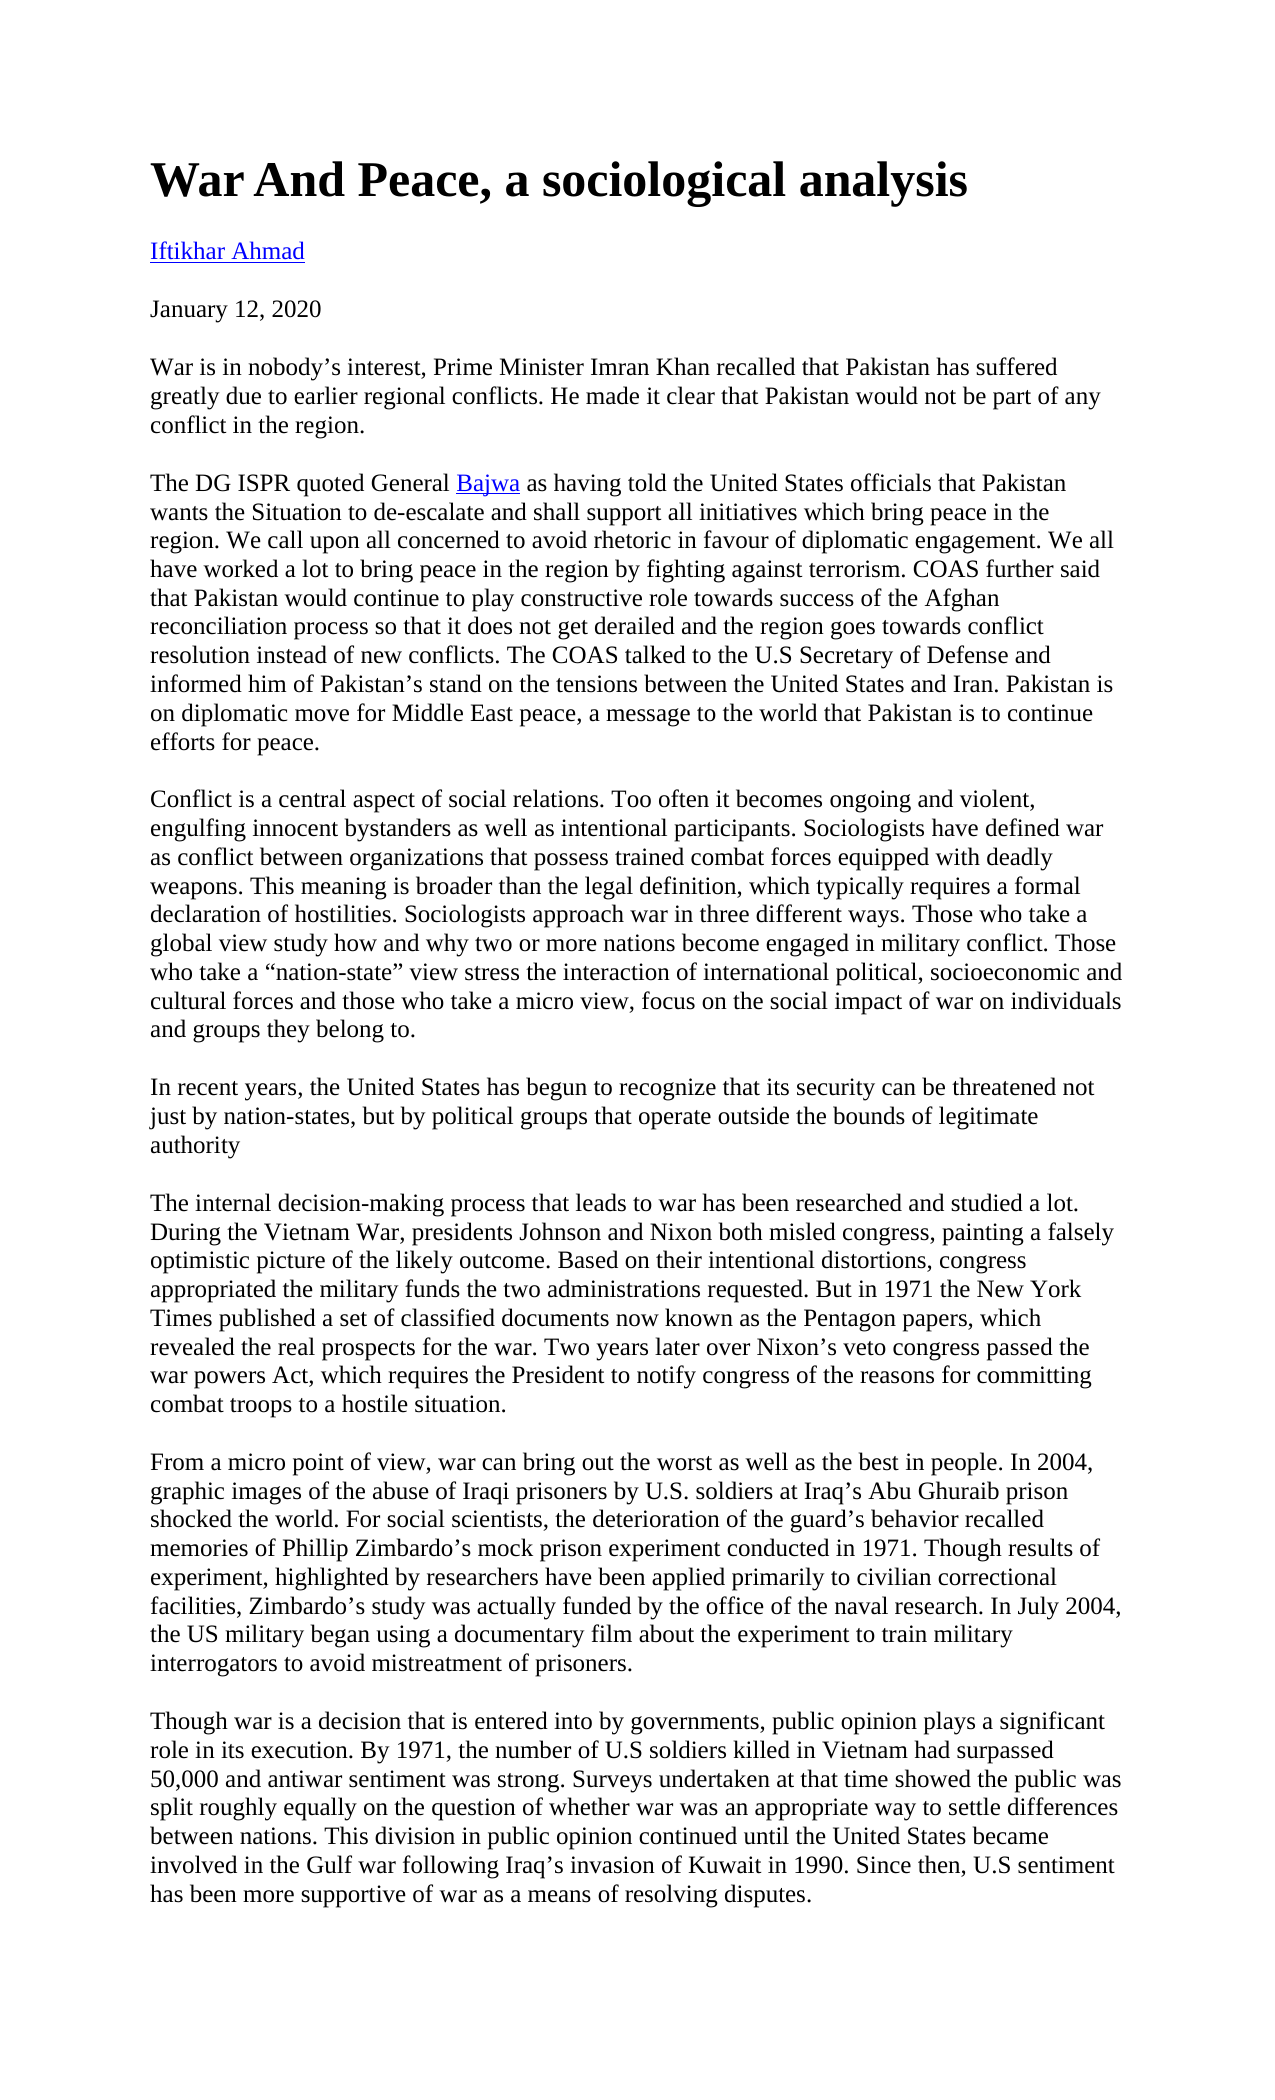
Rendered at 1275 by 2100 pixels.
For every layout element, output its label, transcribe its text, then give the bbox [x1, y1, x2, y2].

text Though war is a decision that is entered into by governments, public opinion plays a significant role in its execution. By 1971, the number of U.S soldiers killed in Vietnam had surpassed 50,000 and antiwar sentiment was strong. Surveys undertaken at that time showed the public was split roughly equally on the question of whether war was an appropriate way to settle differences between nations. This division in public opinion continued until the United States became involved in the Gulf war following Iraq’s invasion of Kuwait in 1990. Since then, U.S sentiment has been more supportive of war as a means of resolving disputes. [150, 1706, 1125, 1907]
text War is in nobody’s interest, Prime Minister Imran Khan recalled that Pakistan has suffered greatly due to earlier regional conflicts. He made it clear that Pakistan would not be part of any conflict in the region. [150, 352, 1125, 439]
text From a micro point of view, war can bring out the worst as well as the best in people. In 2004, graphic images of the abuse of Iraqi prisoners by U.S. soldiers at Iraq’s Abu Ghuraib prison shocked the world. For social scientists, the deterioration of the guard’s behavior recalled memories of Phillip Zimbardo’s mock prison experiment conducted in 1971. Though results of experiment, highlighted by researchers have been applied primarily to civilian correctional facilities, Zimbardo’s study was actually funded by the office of the naval research. In July 2004, the US military began using a documentary film about the experiment to train military interrogators to avoid mistreatment of prisoners. [150, 1447, 1125, 1677]
text Iftikhar Ahmad [150, 237, 1125, 265]
text The internal decision-making process that leads to war has been researched and studied a lot. During the Vietnam War, presidents Johnson and Nixon both misled congress, painting a falsely optimistic picture of the likely outcome. Based on their intentional distortions, congress appropriated the military funds the two administrations requested. But in 1971 the New York Times published a set of classified documents now known as the Pentagon papers, which revealed the real prospects for the war. Two years later over Nixon’s veto congress passed the war powers Act, which requires the President to notify congress of the reasons for committing combat troops to a hostile situation. [150, 1188, 1125, 1418]
text Conflict is a central aspect of social relations. Too often it becomes ongoing and violent, engulfing innocent bystanders as well as intentional participants. Sociologists have defined war as conflict between organizations that possess trained combat forces equipped with deadly weapons. This meaning is broader than the legal definition, which typically requires a formal declaration of hostilities. Sociologists approach war in three different ways. Those who take a global view study how and why two or more nations become engaged in military conflict. Those who take a “nation-state” view stress the interaction of international political, socioeconomic and cultural forces and those who take a micro view, focus on the social impact of war on individuals and groups they belong to. [150, 784, 1125, 1043]
text The DG ISPR quoted General Bajwa as having told the United States officials that Pakistan wants the Situation to de-escalate and shall support all initiatives which bring peace in the region. We call upon all concerned to avoid rhetoric in favour of diplomatic engagement. We all have worked a lot to bring peace in the region by fighting against terrorism. COAS further said that Pakistan would continue to play constructive role towards success of the Afghan reconciliation process so that it does not get derailed and the region goes towards conflict resolution instead of new conflicts. The COAS talked to the U.S Secretary of Defense and informed him of Pakistan’s stand on the tensions between the United States and Iran. Pakistan is on diplomatic move for Middle East peace, a message to the world that Pakistan is to continue efforts for peace. [150, 468, 1125, 755]
text January 12, 2020 [150, 294, 1125, 323]
text War And Peace, a sociological analysis [150, 150, 1125, 207]
text In recent years, the United States has begun to recognize that its security can be threatened not just by nation-states, but by political groups that operate outside the bounds of legitimate authority [150, 1072, 1125, 1159]
